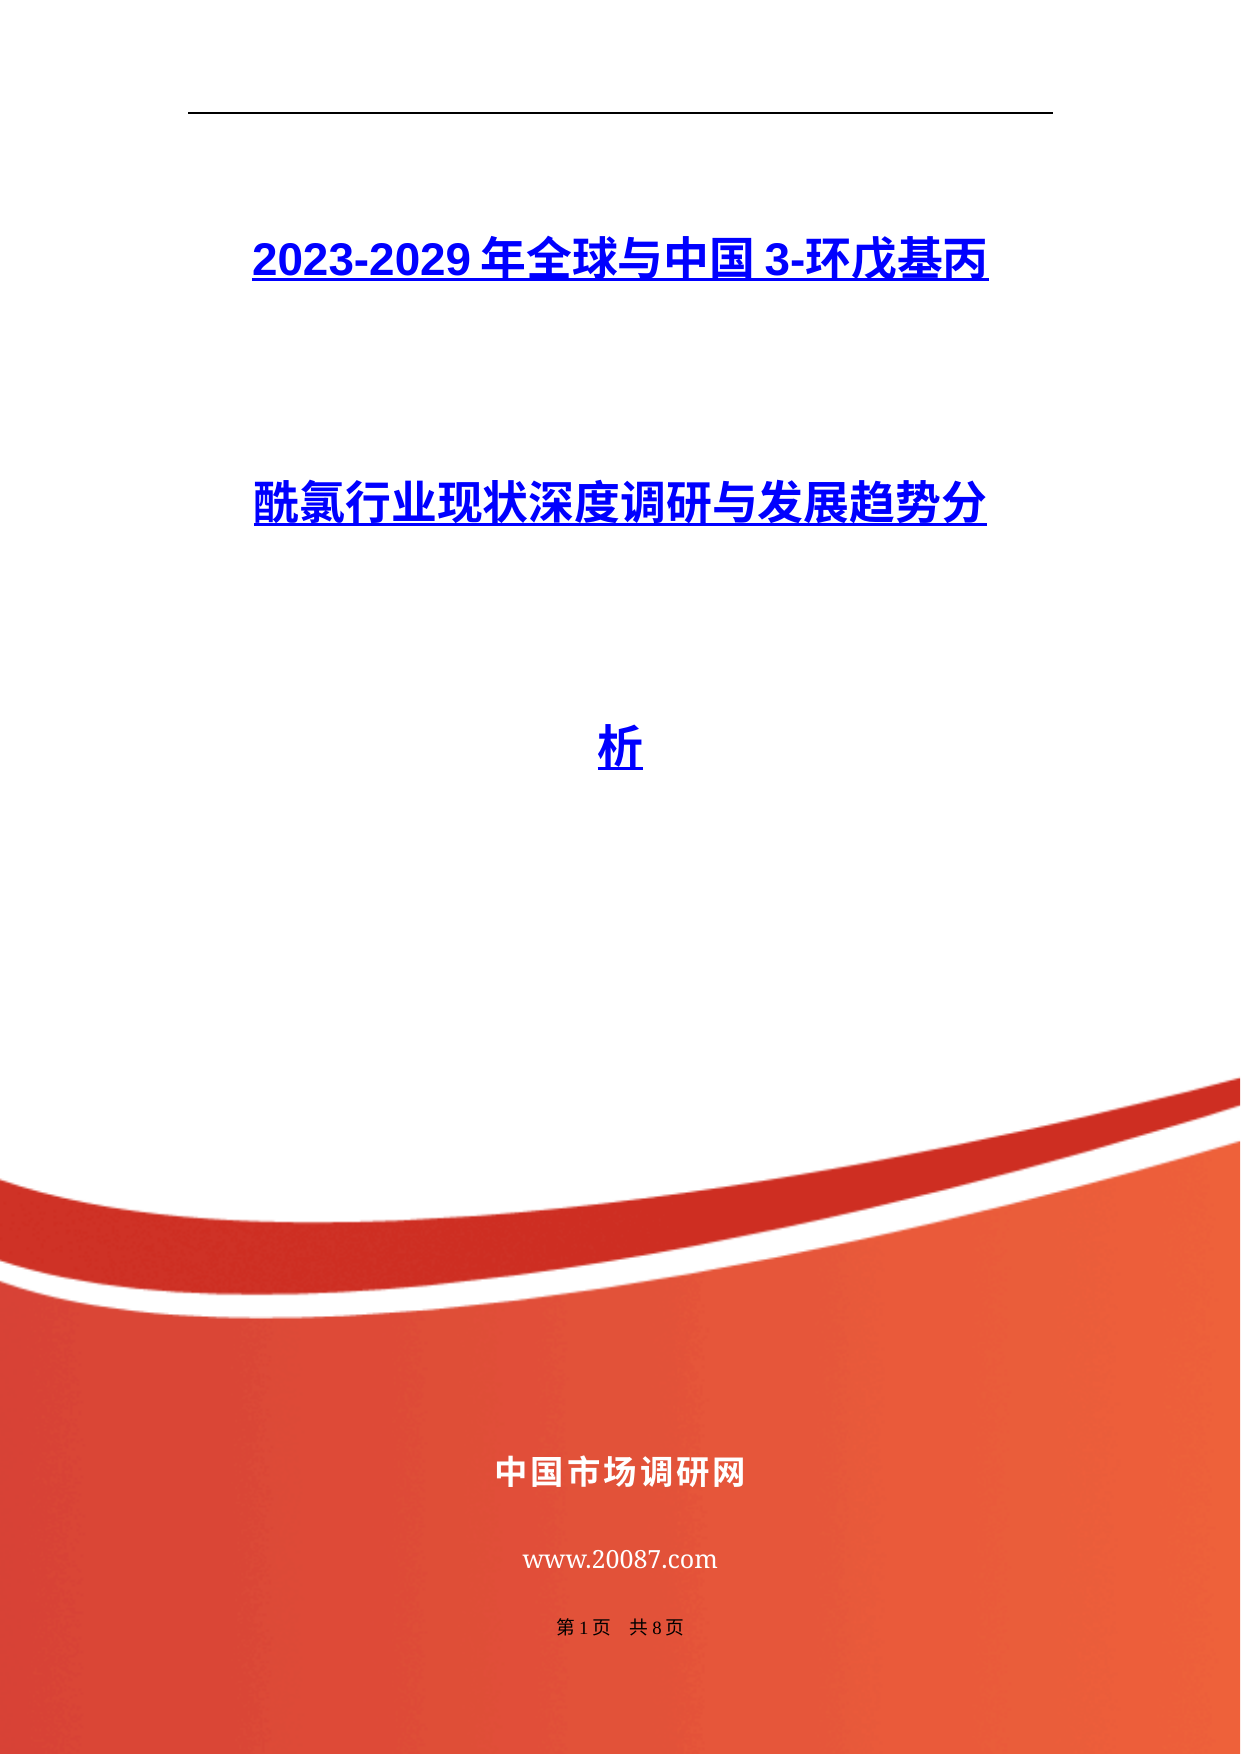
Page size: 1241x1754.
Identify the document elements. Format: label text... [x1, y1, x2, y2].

table_header 2023-2029年全球与中国3-环戊基丙酰氯行业现状深度调研与发展趋势分析 [188, 207, 1053, 871]
picture [0, 1006, 1241, 1754]
subtitle 中国市场调研网 [187, 1437, 1053, 1502]
text www.20087.com [187, 1526, 1053, 1591]
